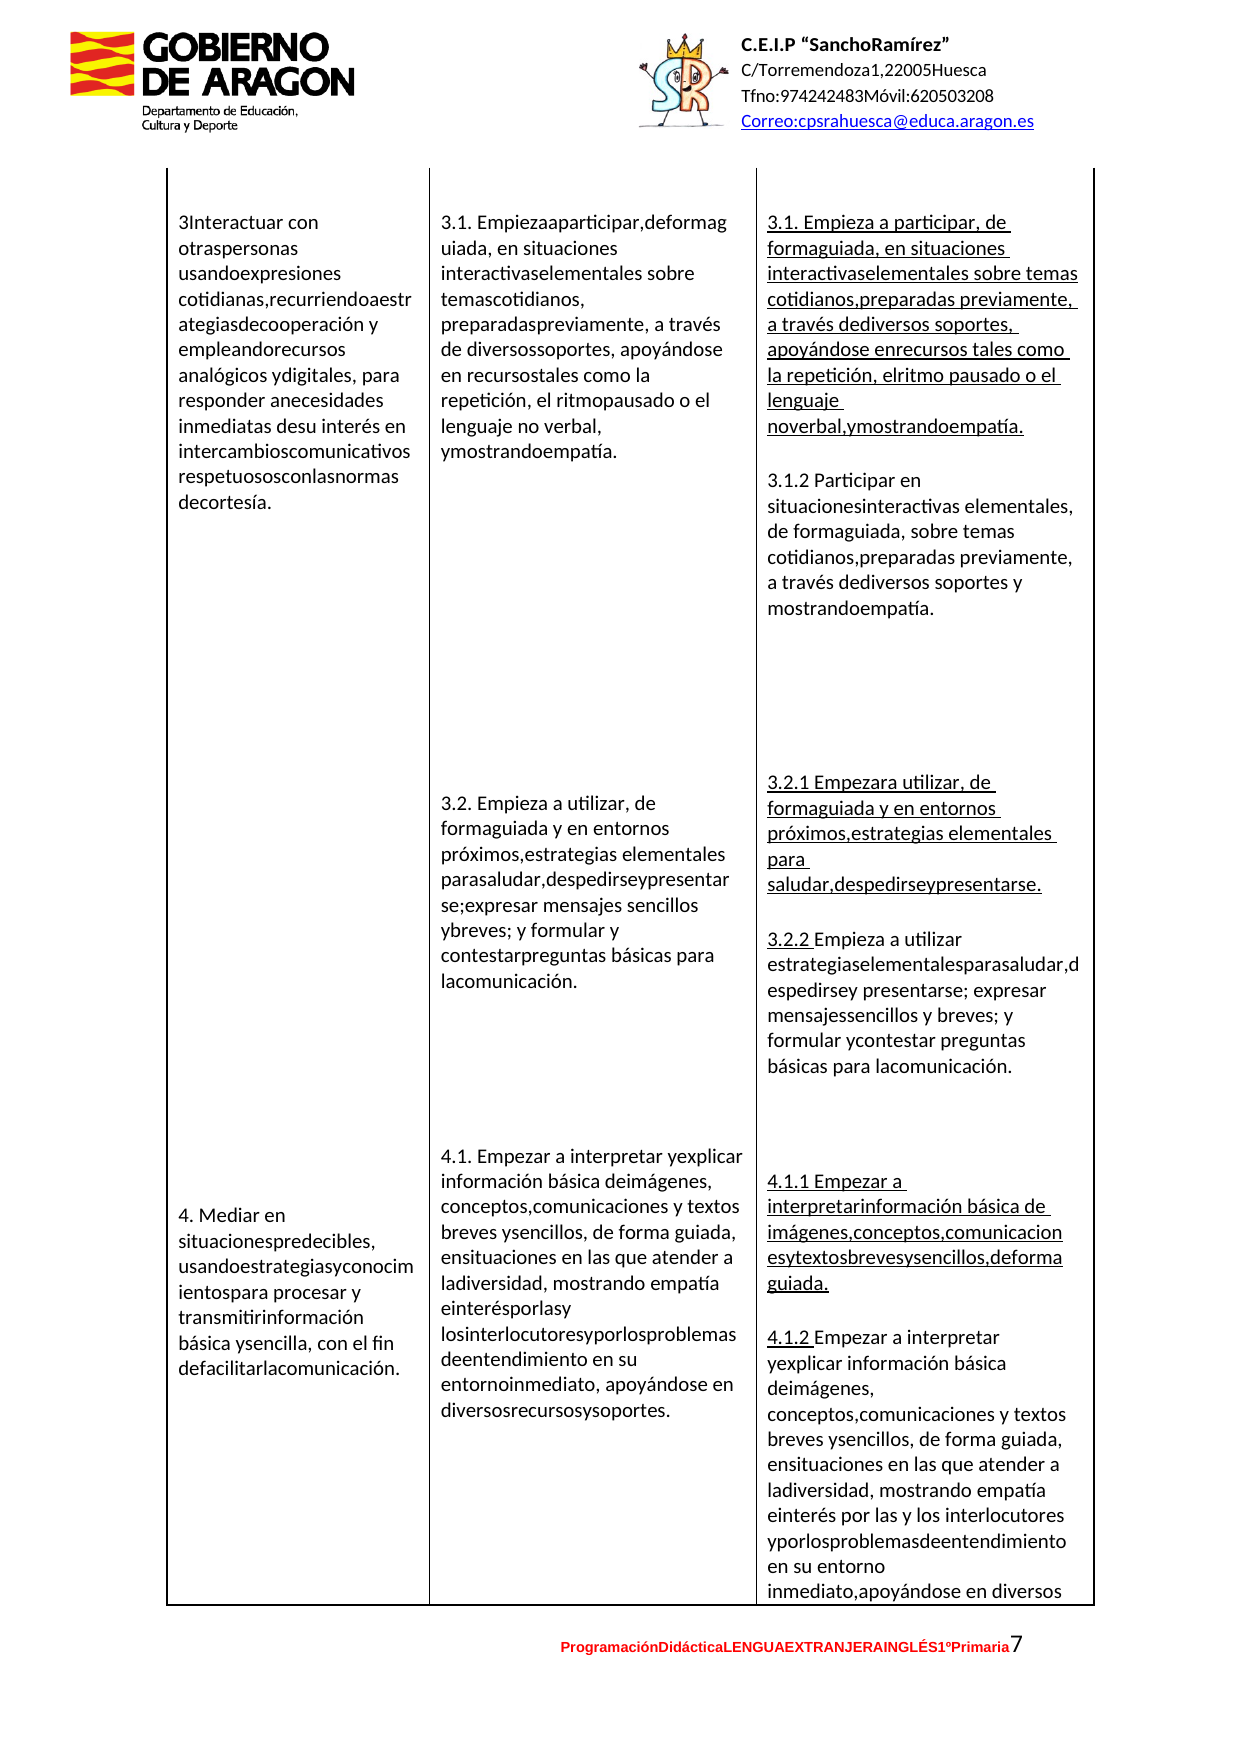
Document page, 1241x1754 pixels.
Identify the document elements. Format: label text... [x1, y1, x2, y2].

picture [638, 33, 731, 129]
picture [70, 31, 355, 133]
